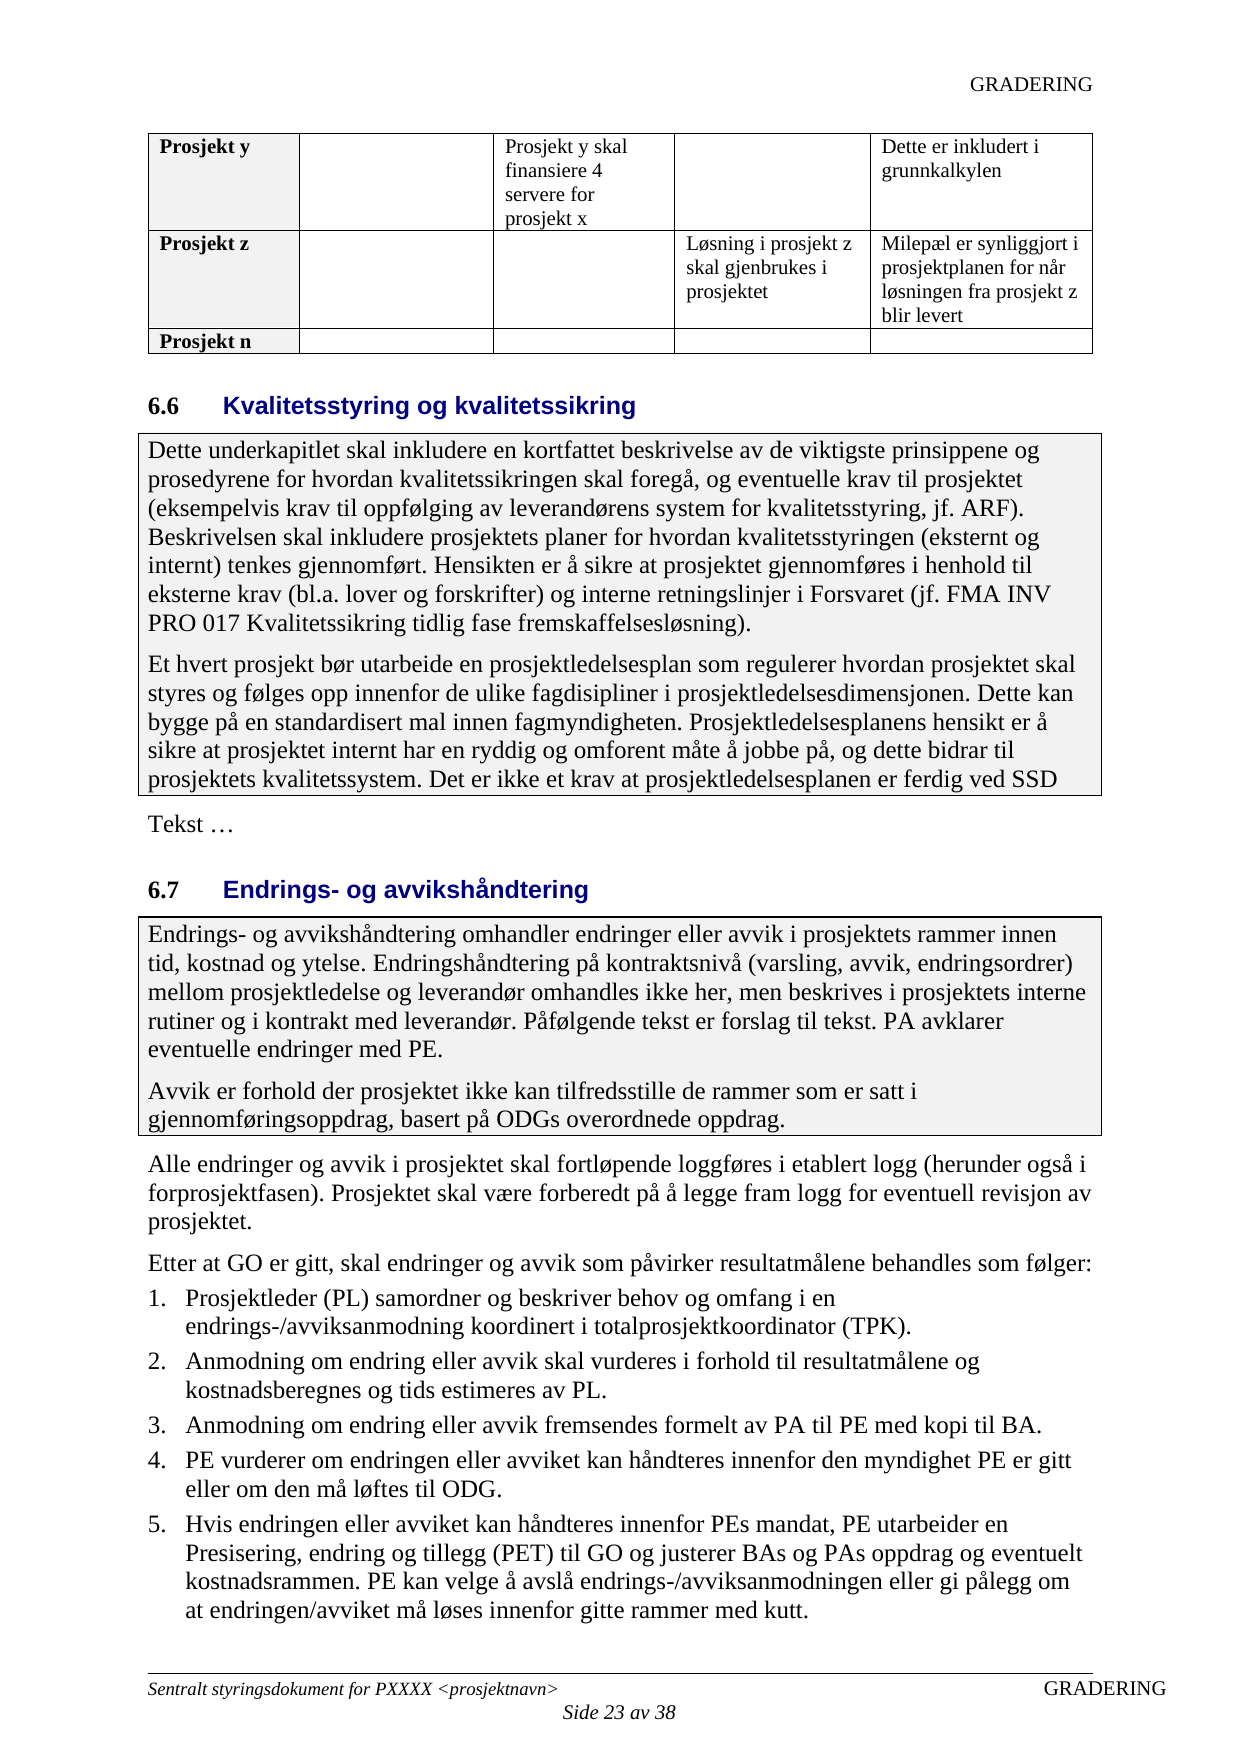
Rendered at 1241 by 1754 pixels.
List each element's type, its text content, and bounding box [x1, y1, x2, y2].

list Hvis endringen eller avviket kan håndteres innenfor PEs mandat, PE utarbeider en Presisering, endring og tillegg (PET) til GO og justerer BAs og PAs oppdrag og eventuelt kostnadsrammen. PE kan velge å avslå endrings-/avviksanmodningen eller gi pålegg om at endringen/avviket må løses innenfor gitte rammer med kutt. [148, 1509, 1093, 1624]
table_cell [675, 134, 870, 230]
table_cell [300, 329, 493, 353]
table_cell [871, 329, 1092, 353]
list Anmodning om endring eller avvik skal vurderes i forhold til resultatmålene og kostnadsberegnes og tids estimeres av PL. [148, 1346, 1093, 1404]
table_cell Milepæl er synliggjort i prosjektplanen for når løsningen fra prosjekt z blir levert [871, 231, 1092, 327]
table_cell Løsning i prosjekt z skal gjenbrukes i prosjektet [675, 231, 870, 327]
text Et hvert prosjekt bør utarbeide en prosjektledelsesplan som regulerer hvordan prosjektet skal styres og følges opp innenfor de ulike fagdisipliner i prosjektledelsesdimensjonen. Dette kan bygge på en standardisert mal innen fagmyndigheten. Prosjektledelsesplanens hensikt er å sikre at prosjektet internt har en ryddig og omforent måte å jobbe på, og dette bidrar til prosjektets kvalitetssystem. Det er ikke et krav at prosjektledelsesplanen er ferdig ved SSD [139, 646, 1101, 795]
text Etter at GO er gitt, skal endringer og avvik som påvirker resultatmålene behandles som følger: [148, 1248, 1093, 1276]
text Avvik er forhold der prosjektet ikke kan tilfredsstille de rammer som er satt i gjennomføringsoppdrag, basert på ODGs overordnede oppdrag. [139, 1073, 1101, 1135]
table_cell [300, 134, 493, 230]
text Tekst … [148, 809, 1093, 837]
list Prosjektleder (PL) samordner og beskriver behov og omfang i en endrings-/avviksanmodning koordinert i totalprosjektkoordinator (TPK). [148, 1283, 1093, 1340]
table_cell Prosjekt n [149, 329, 299, 353]
table_cell [494, 231, 674, 327]
text Dette underkapitlet skal inkludere en kortfattet beskrivelse av de viktigste prinsippene og prosedyrene for hvordan kvalitetssikringen skal foregå, og eventuelle krav til prosjektet (eksempelvis krav til oppfølging av leverandørens system for kvalitetsstyring, jf. ARF). Beskrivelsen skal inkludere prosjektets planer for hvordan kvalitetsstyringen (eksternt og internt) tenkes gjennomført. Hensikten er å sikre at prosjektet gjennomføres i henhold til eksterne krav (bl.a. lover og forskrifter) og interne retningslinjer i Forsvaret (jf. FMA INV PRO 017 Kvalitetssikring tidlig fase fremskaffelsesløsning). [139, 434, 1101, 637]
table_cell Prosjekt y [149, 134, 299, 230]
table_cell Dette er inkludert i grunnkalkylen [871, 134, 1092, 230]
list PE vurderer om endringen eller avviket kan håndteres innenfor den myndighet PE er gitt eller om den må løftes til ODG. [148, 1445, 1093, 1503]
text Endrings- og avvikshåndtering omhandler endringer eller avvik i prosjektets rammer innen tid, kostnad og ytelse. Endringshåndtering på kontraktsnivå (varsling, avvik, endringsordrer) mellom prosjektledelse og leverandør omhandles ikke her, men beskrives i prosjektets interne rutiner og i kontrakt med leverandør. Påfølgende tekst er forslag til tekst. PA avklarer eventuelle endringer med PE. [139, 918, 1101, 1063]
subtitle Endrings- og avvikshåndtering [148, 875, 1093, 904]
table_cell [300, 231, 493, 327]
table_cell Prosjekt y skal finansiere 4 servere for prosjekt x [494, 134, 674, 230]
table_cell [675, 329, 870, 353]
text Alle endringer og avvik i prosjektet skal fortløpende loggføres i etablert logg (herunder også i forprosjektfasen). Prosjektet skal være forberedt på å legge fram logg for eventuell revisjon av prosjektet. [148, 1149, 1093, 1235]
table_cell [494, 329, 674, 353]
list Anmodning om endring eller avvik fremsendes formelt av PA til PE med kopi til BA. [148, 1410, 1093, 1439]
table_cell Prosjekt z [149, 231, 299, 327]
subtitle Kvalitetsstyring og kvalitetssikring [148, 391, 1093, 420]
